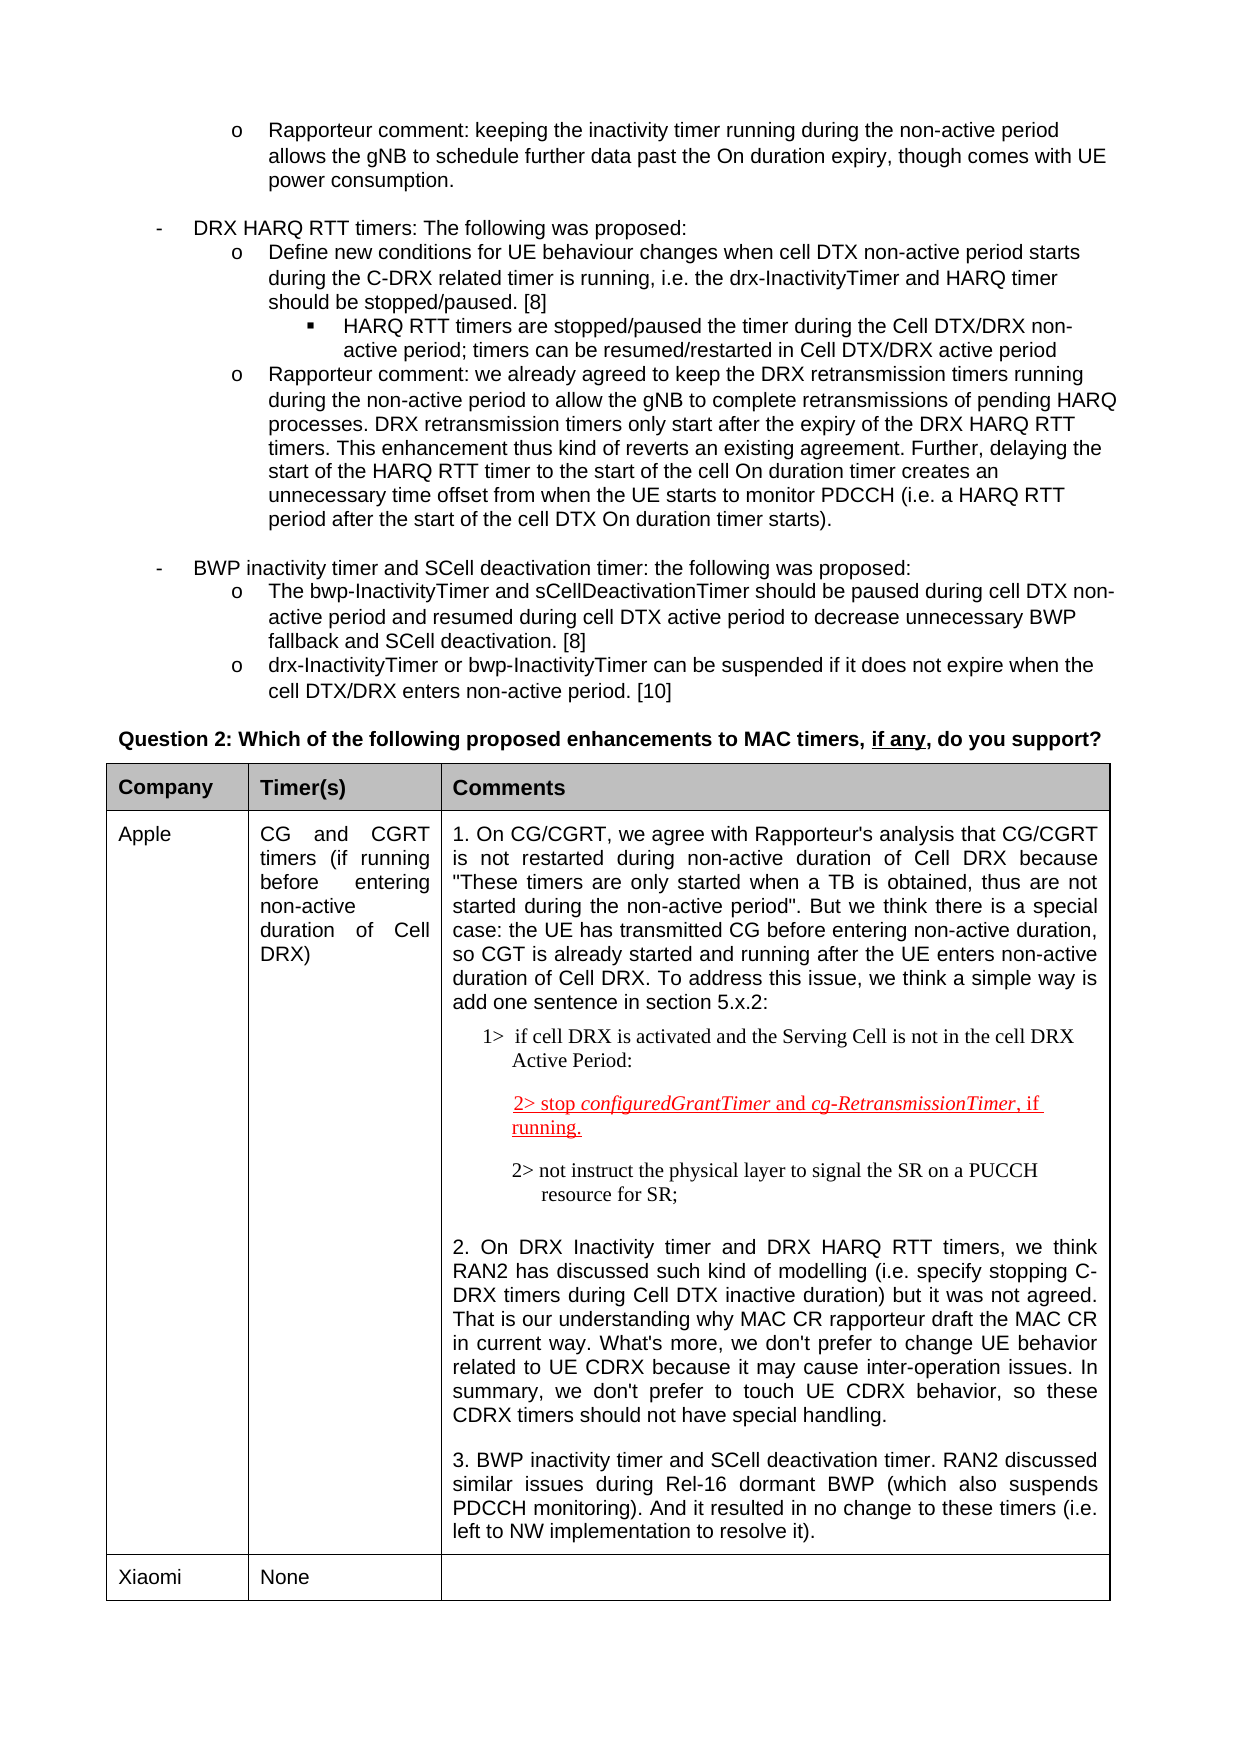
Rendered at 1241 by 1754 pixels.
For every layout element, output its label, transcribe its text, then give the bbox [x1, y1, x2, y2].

table_header Comments [442, 764, 1109, 810]
table_header Company [107, 764, 248, 810]
table_header Timer(s) [249, 764, 441, 810]
list The bwp-InactivityTimer and sCellDeactivationTimer should be paused during cell DTX non-active period and resumed during cell DTX active period to decrease unnecessary BWP fallback and SCell deactivation. [8] [231, 579, 1122, 653]
table_cell CG and CGRT timers (if running before entering non-active duration of Cell DRX) [249, 811, 441, 1554]
table_cell None [249, 1555, 441, 1599]
table_cell [442, 1555, 1109, 1599]
list HARQ RTT timers are stopped/paused the timer during the Cell DTX/DRX non-active period; timers can be resumed/restarted in Cell DTX/DRX active period [306, 314, 1122, 362]
table_cell Apple [107, 811, 248, 1554]
list BWP inactivity timer and SCell deactivation timer: the following was proposed: [156, 555, 1122, 579]
list drx-InactivityTimer or bwp-InactivityTimer can be suspended if it does not expire when the cell DTX/DRX enters non-active period. [10] [231, 653, 1122, 727]
list Rapporteur comment: keeping the inactivity timer running during the non-active period allows the gNB to schedule further data past the On duration expiry, though comes with UE power consumption. [231, 118, 1122, 216]
list DRX HARQ RTT timers: The following was proposed: [156, 216, 1122, 240]
table_cell 1. On CG/CGRT, we agree with Rapporteur's analysis that CG/CGRT is not restarted during non-active duration of Cell DRX because "These timers are only started when a TB is obtained, thus are not started during the non-active period". But we think there is a special case: the UE has transmitted CG before entering non-active duration, so CGT is already started and running after the UE enters non-active duration of Cell DRX. To address this issue, we think a simple way is add one sentence in section 5.x.2: 1> if cell DRX is activated and the Serving Cell is not in the cell DRX Active Period: 2> stop configuredGrantTimer and cg-RetransmissionTimer, if running. 2> not instruct the physical layer to signal the SR on a PUCCH resource for SR; 2. On DRX Inactivity timer and DRX HARQ RTT timers, we think RAN2 has discussed such kind of modelling (i.e. specify stopping C-DRX timers during Cell DTX inactive duration) but it was not agreed. That is our understanding why MAC CR rapporteur draft the MAC CR in current way. What's more, we don't prefer to change UE behavior related to UE CDRX because it may cause inter-operation issues. In summary, we don't prefer to touch UE CDRX behavior, so these CDRX timers should not have special handling. 3. BWP inactivity timer and SCell deactivation timer. RAN2 discussed similar issues during Rel-16 dormant BWP (which also suspends PDCCH monitoring). And it resulted in no change to these timers (i.e. left to NW implementation to resolve it). [442, 811, 1109, 1554]
table_cell Xiaomi [107, 1555, 248, 1599]
text Question 2: Which of the following proposed enhancements to MAC timers, if any, do you support? [118, 727, 1122, 751]
list Rapporteur comment: we already agreed to keep the DRX retransmission timers running during the non-active period to allow the gNB to complete retransmissions of pending HARQ processes. DRX retransmission timers only start after the expiry of the DRX HARQ RTT timers. This enhancement thus kind of reverts an existing agreement. Further, delaying the start of the HARQ RTT timer to the start of the cell On duration timer creates an unnecessary time offset from when the UE starts to monitor PDCCH (i.e. a HARQ RTT period after the start of the cell DTX On duration timer starts). [231, 362, 1122, 555]
